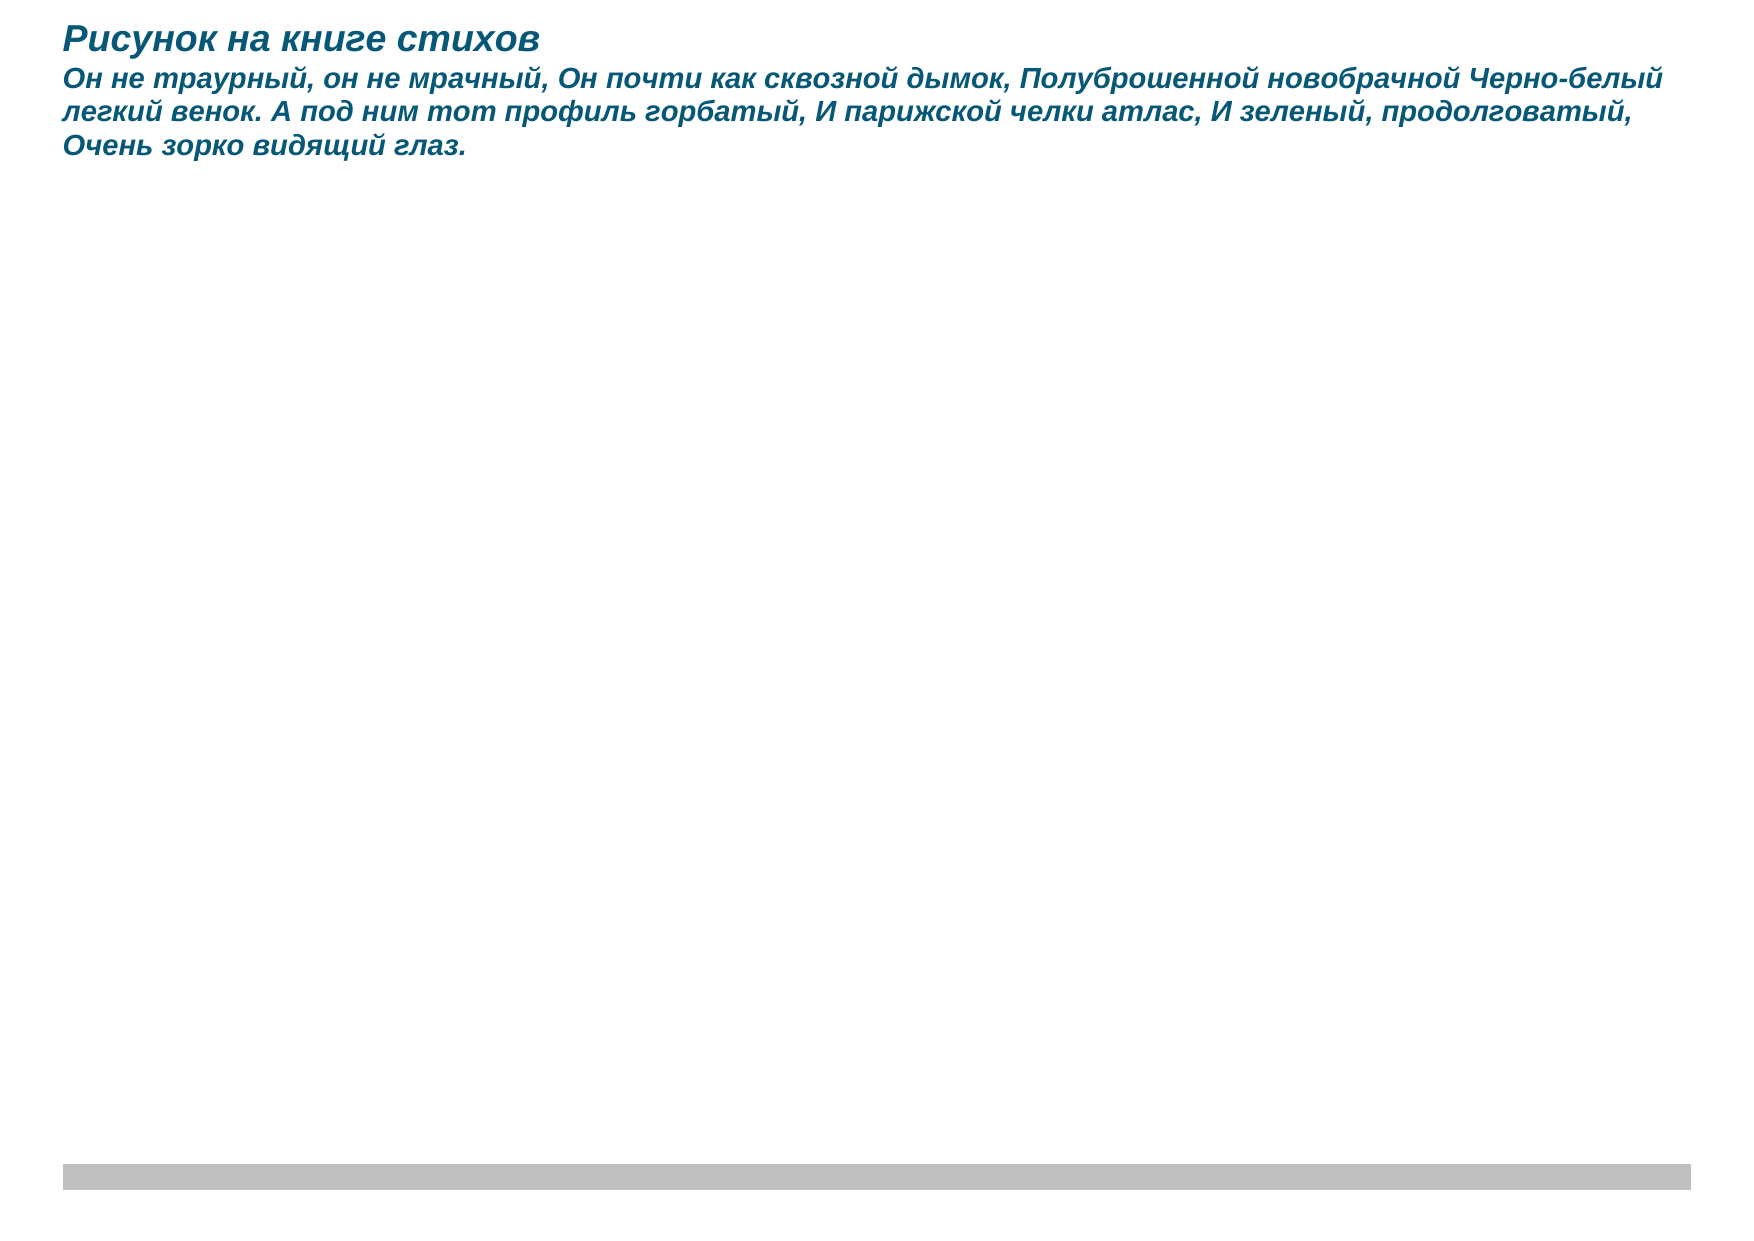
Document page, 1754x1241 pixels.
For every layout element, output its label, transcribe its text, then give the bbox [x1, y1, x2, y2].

subtitle Рисунок на книге стихов [62, 17, 1691, 60]
text Он не траурный, он не мрачный, [62, 61, 1691, 161]
